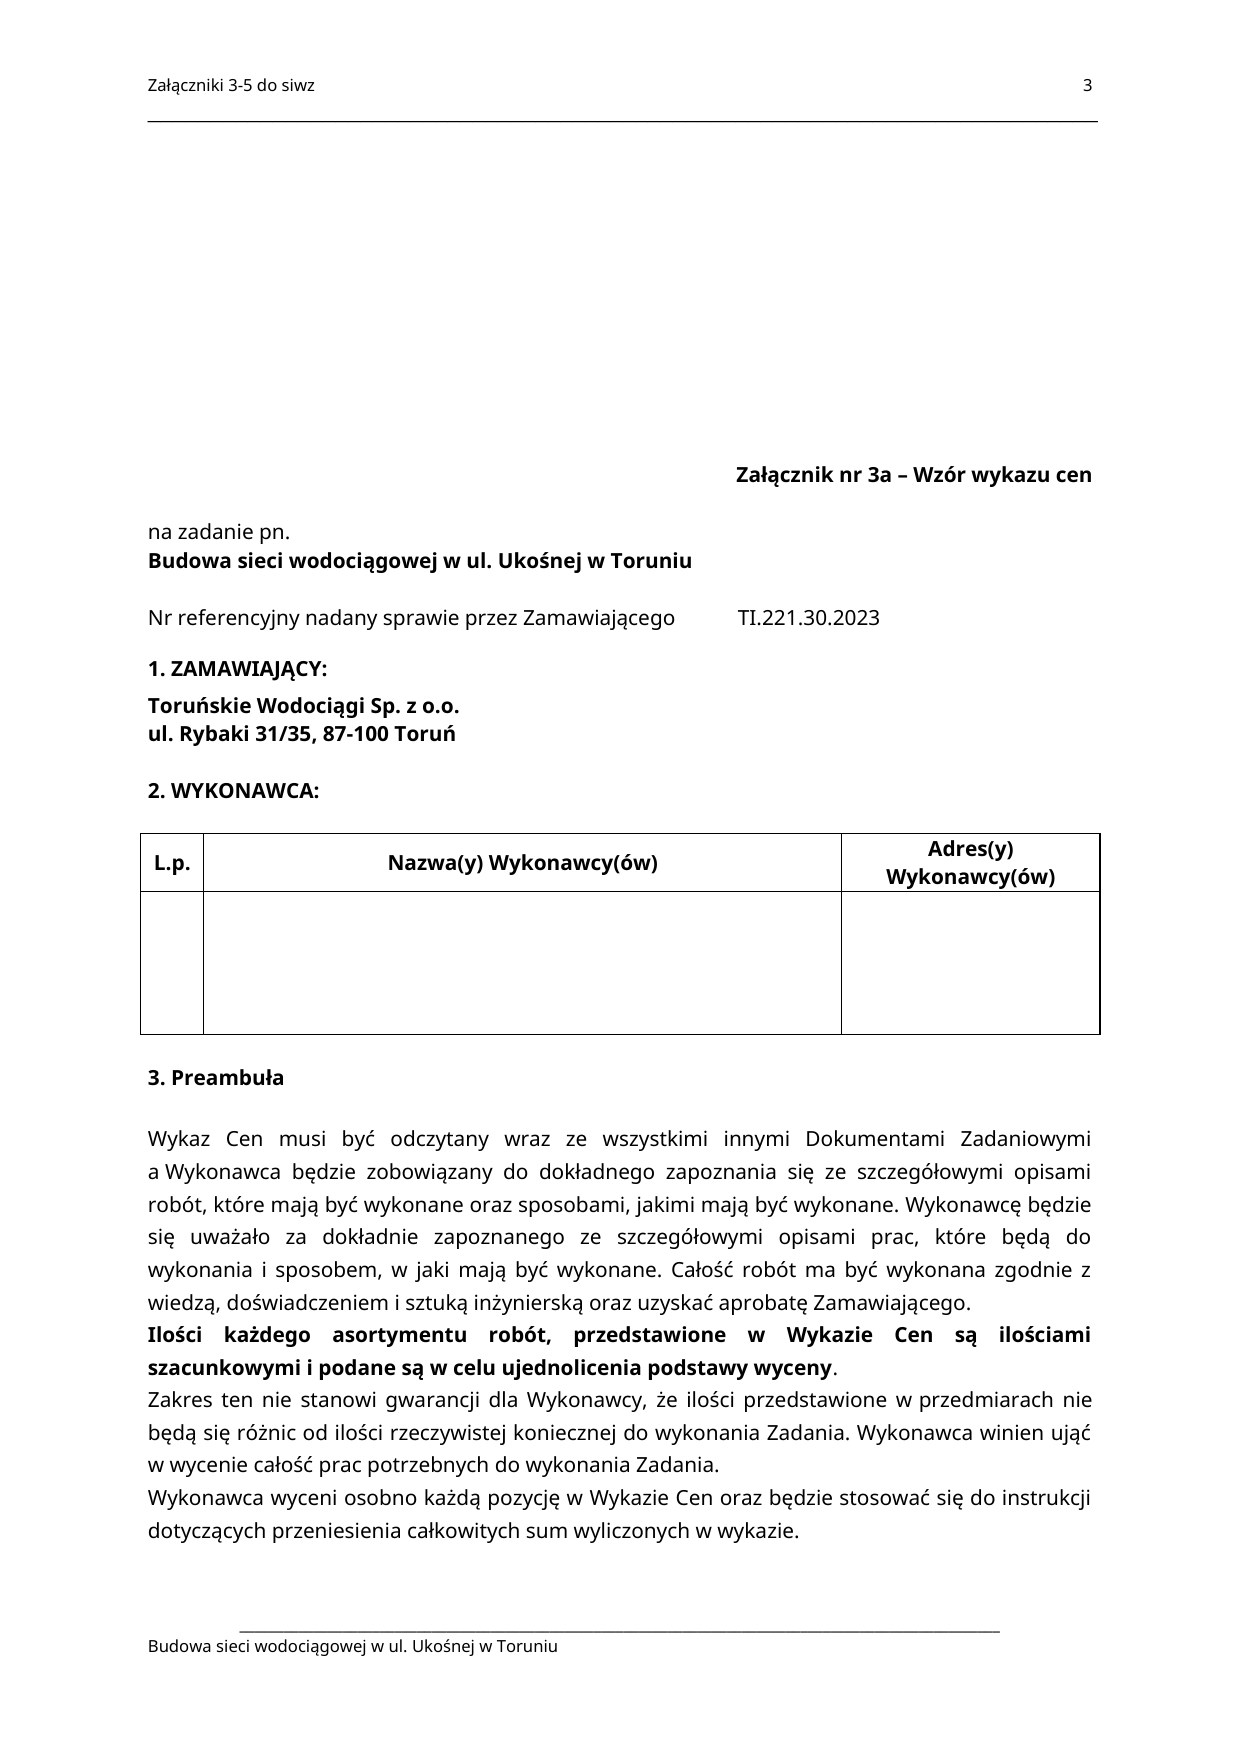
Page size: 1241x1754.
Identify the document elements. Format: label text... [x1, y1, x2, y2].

text na zadanie pn. [148, 517, 1093, 546]
table_header Nazwa(y) Wykonawcy(ów) [204, 834, 841, 891]
table_cell [204, 892, 841, 1034]
text Toruńskie Wodociągi Sp. z o.o. [148, 691, 1093, 719]
text 3. Preambuła [148, 1063, 1093, 1092]
text Nr referencyjny nadany sprawie przez Zamawiającego TI.221.30.2023 [148, 603, 1093, 631]
text Wykonawca wyceni osobno każdą pozycję w Wykazie Cen oraz będzie stosować się do instrukcji dotyczących przeniesienia całkowitych sum wyliczonych w wykazie. [148, 1483, 1093, 1544]
text 2. WYKONAWCA: [148, 776, 1093, 804]
text Załącznik nr 3a – Wzór wykazu cen [148, 460, 1093, 489]
text Budowa sieci wodociągowej w ul. Ukośnej w Toruniu [148, 546, 1093, 574]
text Ilości każdego asortymentu robót, przedstawione w Wykazie Cen są ilościami szacunkowymi i podane są w celu ujednolicenia podstawy wyceny. [148, 1320, 1093, 1381]
text Zakres ten nie stanowi gwarancji dla Wykonawcy, że ilości przedstawione w przedmiarach nie będą się różnic od ilości rzeczywistej koniecznej do wykonania Zadania. Wykonawca winien ująć w wycenie całość prac potrzebnych do wykonania Zadania. [148, 1385, 1093, 1479]
table_cell [141, 892, 203, 1034]
table_header Adres(y) Wykonawcy(ów) [842, 834, 1099, 891]
table_header L.p. [141, 834, 203, 891]
text Wykaz Cen musi być odczytany wraz ze wszystkimi innymi Dokumentami Zadaniowymi a Wykonawca będzie zobowiązany do dokładnego zapoznania się ze szczegółowymi opisami robót, które mają być wykonane oraz sposobami, jakimi mają być wykonane. Wykonawcę będzie się uważało za dokładnie zapoznanego ze szczegółowymi opisami prac, które będą do wykonania i sposobem, w jaki mają być wykonane. Całość robót ma być wykonana zgodnie z wiedzą, doświadczeniem i sztuką inżynierską oraz uzyskać aprobatę Zamawiającego. [148, 1124, 1093, 1316]
text 1. ZAMAWIAJĄCY: [148, 654, 1093, 682]
table_cell [842, 892, 1099, 1034]
text ul. Rybaki 31/35, 87-100 Toruń [148, 719, 1093, 748]
